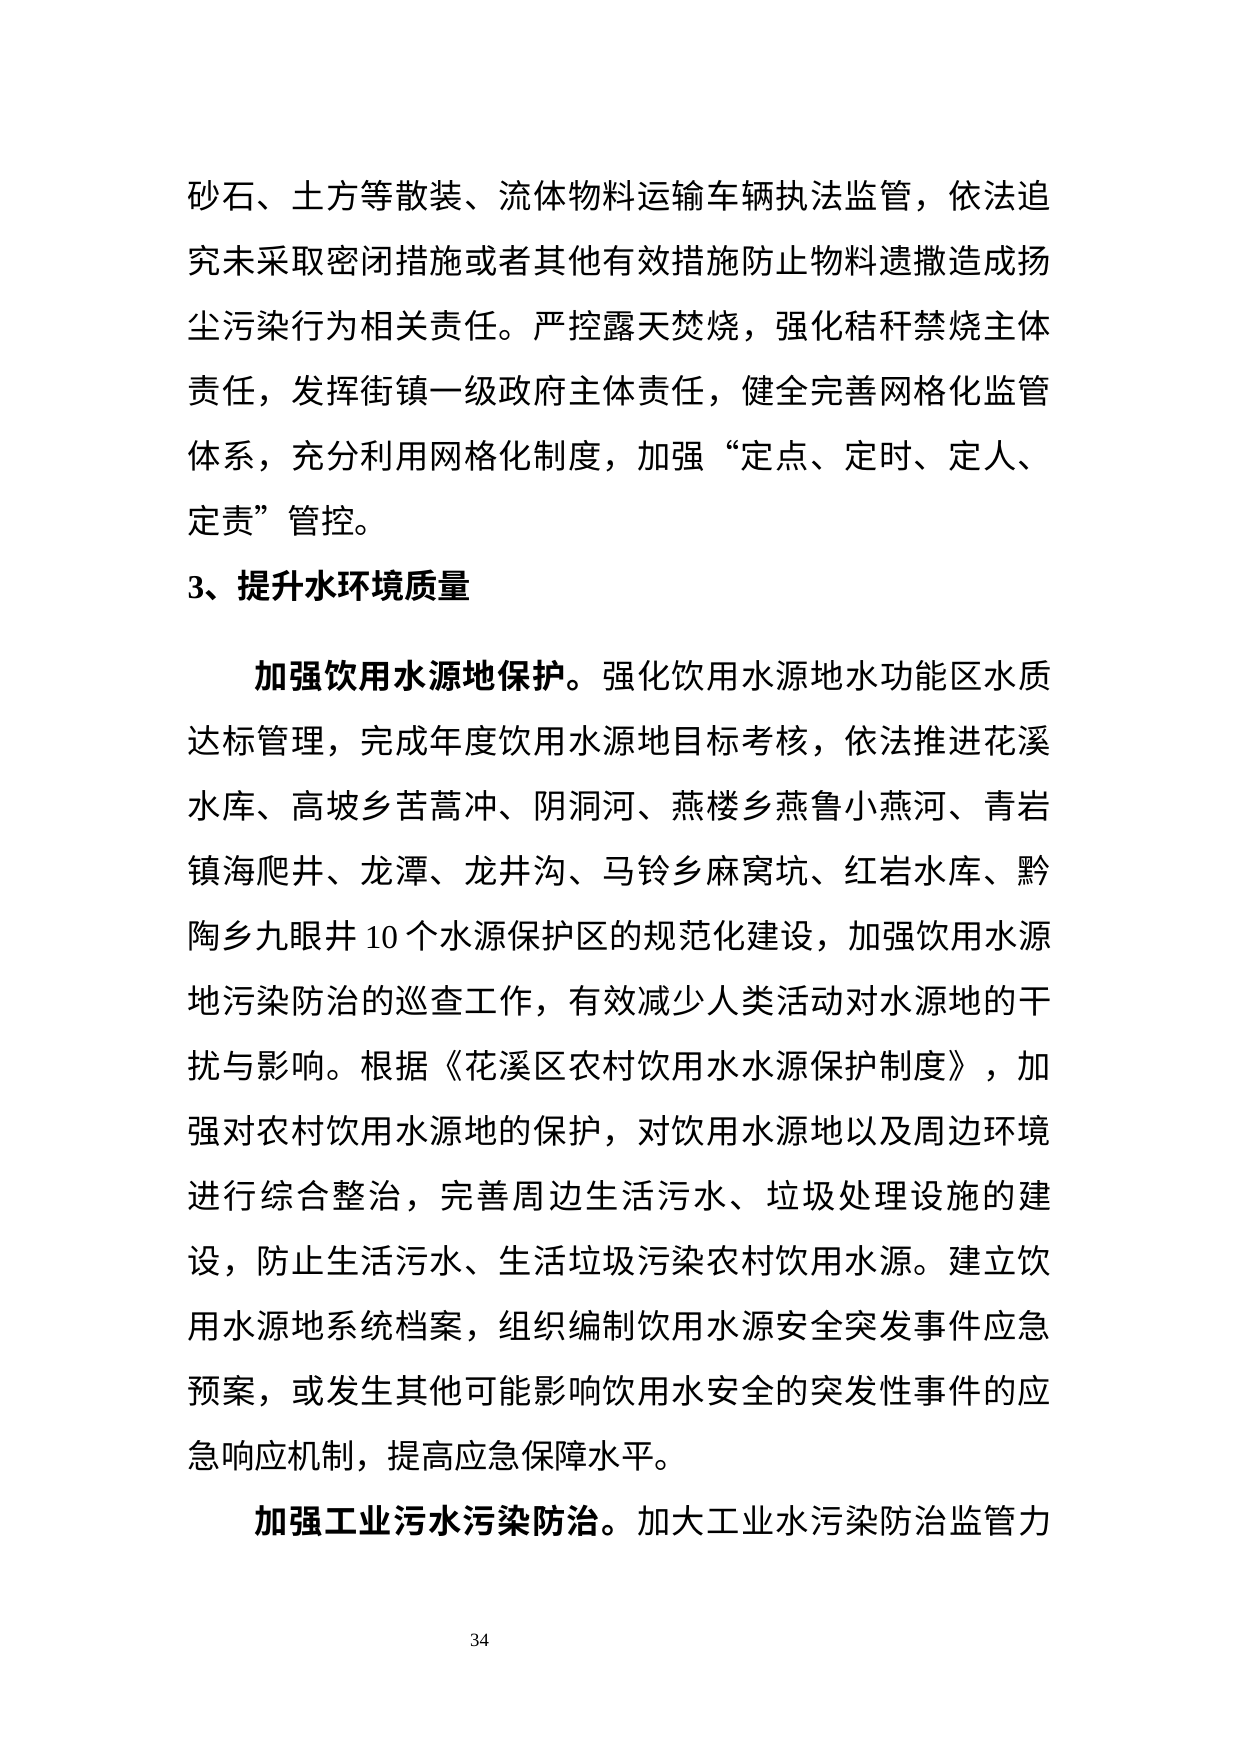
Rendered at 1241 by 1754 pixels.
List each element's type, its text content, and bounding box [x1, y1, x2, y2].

text 加强饮用水源地保护。强化饮用水源地水功能区水质达标管理，完成年度饮用水源地目标考核，依法推进花溪水库、高坡乡苦蒿冲、阴洞河、燕楼乡燕鲁小燕河、青岩镇海爬井、龙潭、龙井沟、马铃乡麻窝坑、红岩水库、黔陶乡九眼井10个水源保护区的规范化建设，加强饮用水源地污染防治的巡查工作，有效减少人类活动对水源地的干扰与影响。根据《花溪区农村饮用水水源保护制度》，加强对农村饮用水源地的保护，对饮用水源地以及周边环境进行综合整治，完善周边生活污水、垃圾处理设施的建设，防止生活污水、生活垃圾污染农村饮用水源。建立饮用水源地系统档案，组织编制饮用水源安全突发事件应急预案，或发生其他可能影响饮用水安全的突发性事件的应急响应机制，提高应急保障水平。 [187, 641, 1053, 1486]
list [187, 162, 1053, 552]
text 3、提升水环境质量 [187, 552, 1053, 617]
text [187, 1486, 1053, 1551]
